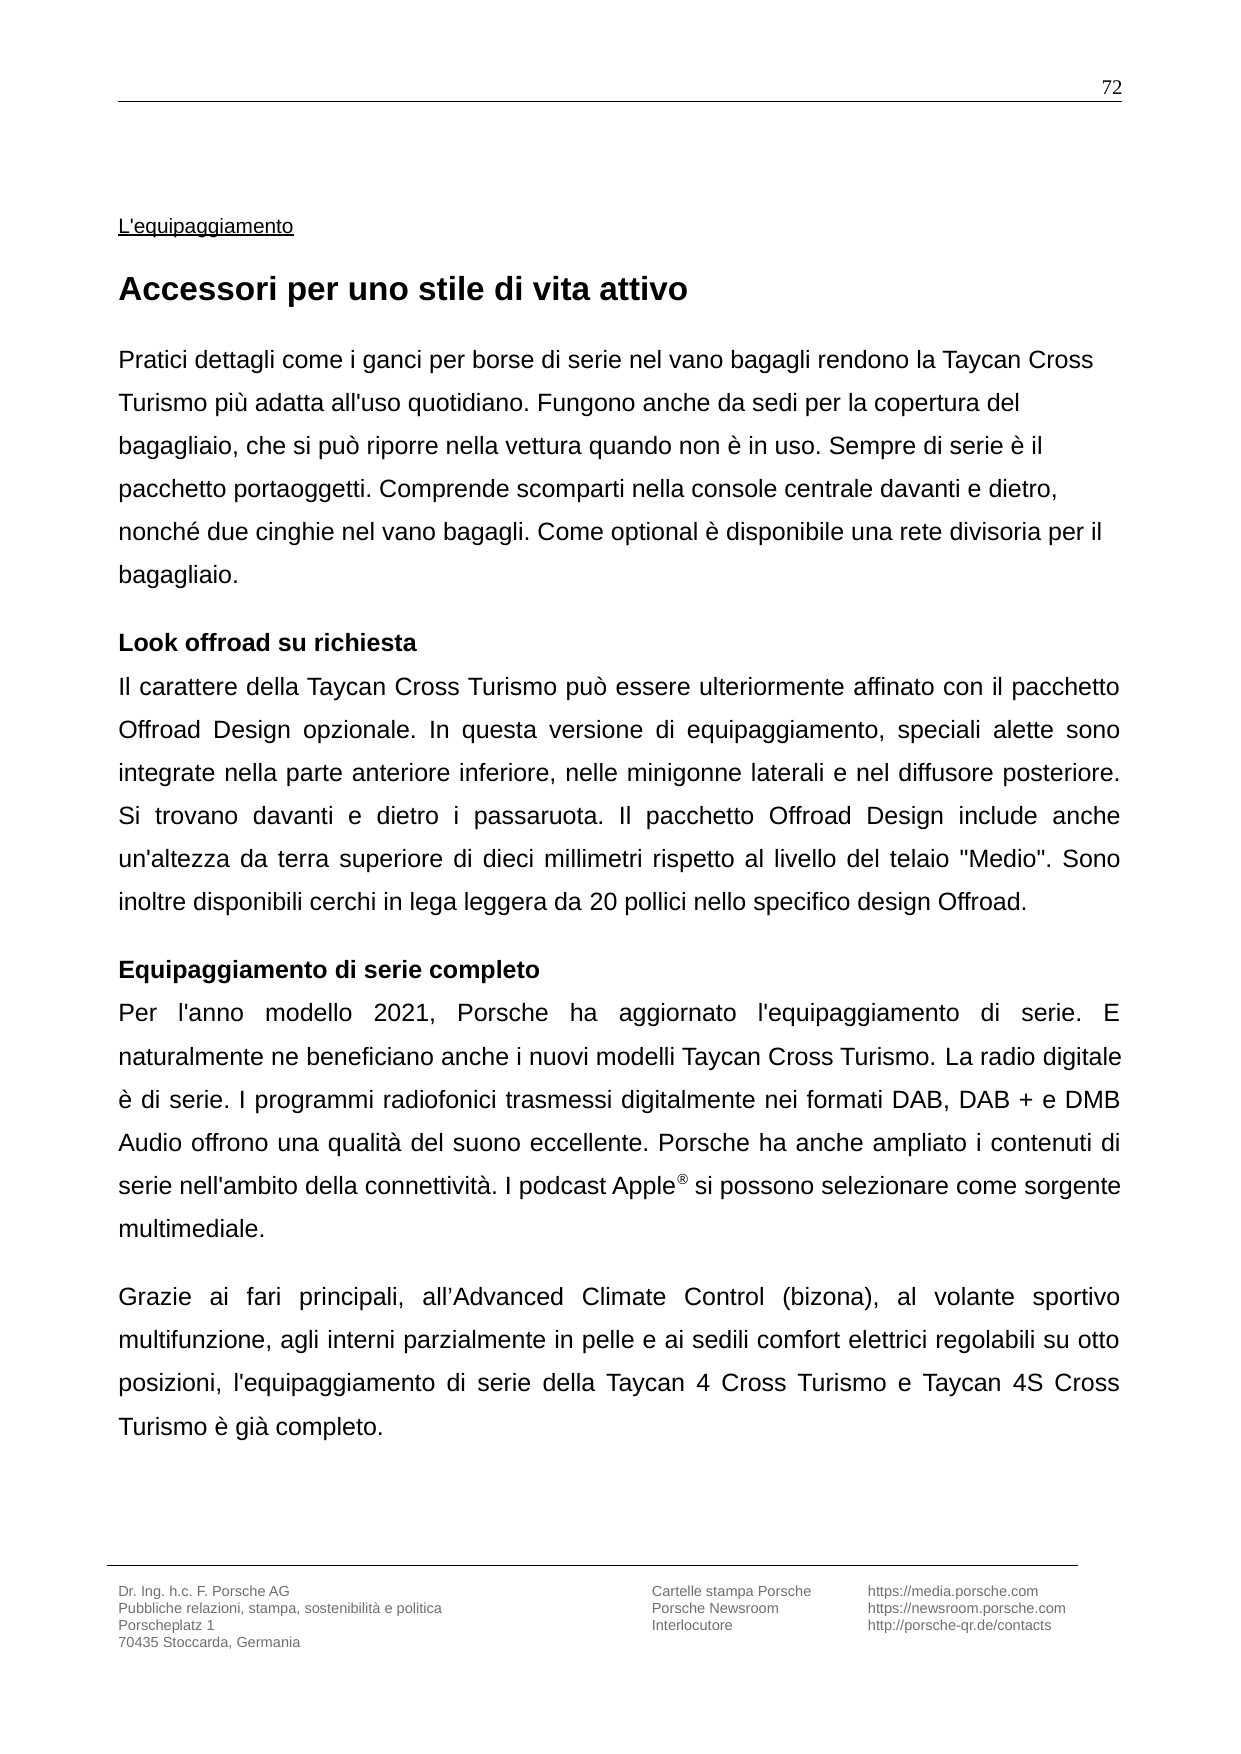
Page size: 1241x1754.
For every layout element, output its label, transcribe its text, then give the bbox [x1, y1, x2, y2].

text Accessori per uno stile di vita attivo [118, 269, 1122, 307]
title L'equipaggiamento [118, 213, 1122, 237]
text Grazie ai fari principali, all’Advanced Climate Control (bizona), al volante sportivo multifunzione, agli interni parzialmente in pelle e ai sedili comfort elettrici regolabili su otto posizioni, l'equipaggiamento di serie della Taycan 4 Cross Turismo e Taycan 4S Cross Turismo è già completo. [118, 1282, 1122, 1440]
text Equipaggiamento di serie completo [118, 955, 1122, 984]
text Per l'anno modello 2021, Porsche ha aggiornato l'equipaggiamento di serie. E naturalmente ne beneficiano anche i nuovi modelli Taycan Cross Turismo. La radio digitale è di serie. I programmi radiofonici trasmessi digitalmente nei formati DAB, DAB + e DMB Audio offrono una qualità del suono eccellente. Porsche ha anche ampliato i contenuti di serie nell'ambito della connettività. I podcast Apple® si possono selezionare come sorgente multimediale. [118, 998, 1122, 1243]
text Look offroad su richiesta [118, 628, 1122, 657]
text Pratici dettagli come i ganci per borse di serie nel vano bagagli rendono la Taycan Cross Turismo più adatta all'uso quotidiano. Fungono anche da sedi per la copertura del bagagliaio, che si può riporre nella vettura quando non è in uso. Sempre di serie è il pacchetto portaoggetti. Comprende scomparti nella console centrale davanti e dietro, nonché due cinghie nel vano bagagli. Come optional è disponibile una rete divisoria per il bagagliaio. [118, 344, 1122, 589]
text Il carattere della Taycan Cross Turismo può essere ulteriormente affinato con il pacchetto Offroad Design opzionale. In questa versione di equipaggiamento, speciali alette sono integrate nella parte anteriore inferiore, nelle minigonne laterali e nel diffusore posteriore. Si trovano davanti e dietro i passaruota. Il pacchetto Offroad Design include anche un'altezza da terra superiore di dieci millimetri rispetto al livello del telaio "Medio". Sono inoltre disponibili cerchi in lega leggera da 20 pollici nello specifico design Offroad. [118, 671, 1122, 916]
